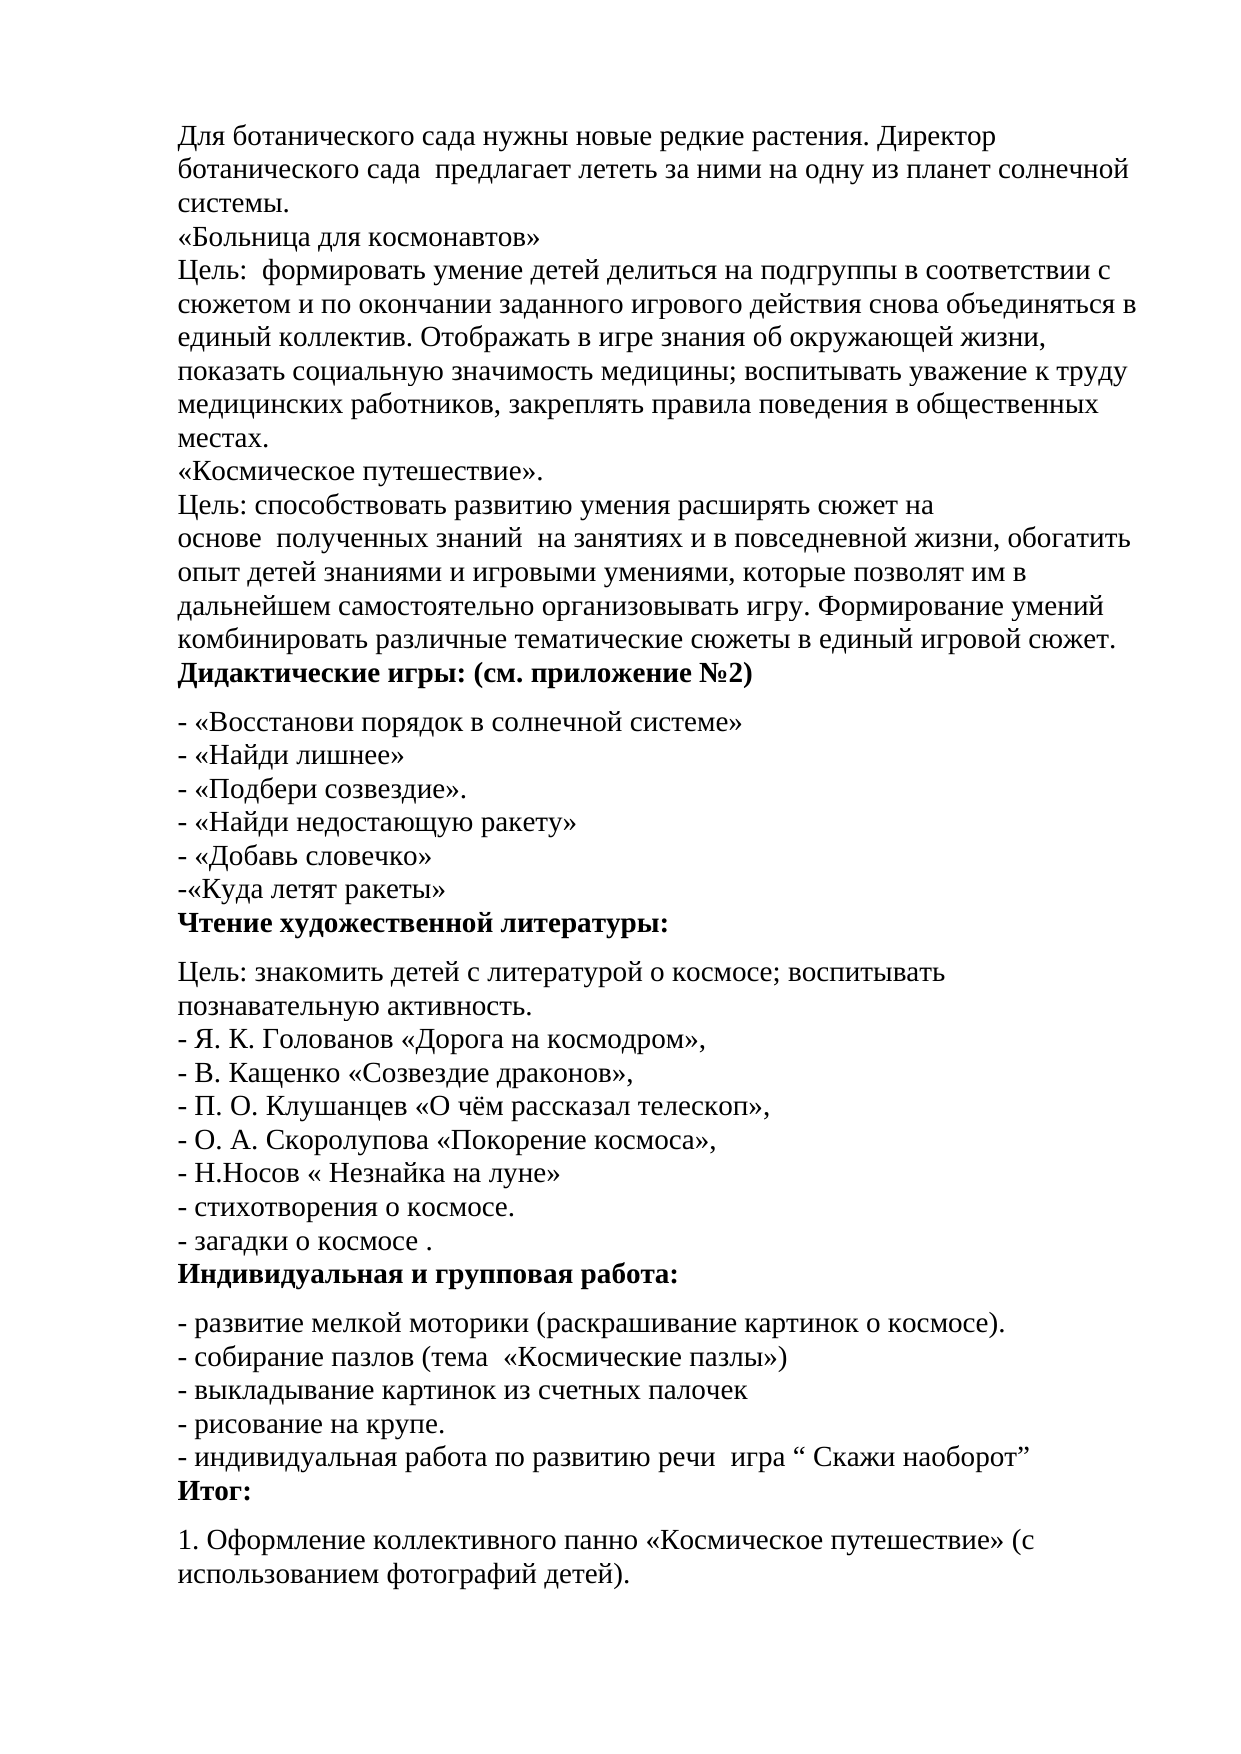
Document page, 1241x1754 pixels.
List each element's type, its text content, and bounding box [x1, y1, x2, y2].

text - развитие мелкой моторики (раскрашивание картинок о космосе). - собирание пазлов (тема «Космические пазлы») - выкладывание картинок из счетных палочек - рисование на крупе. - индивидуальная работа по развитию речи игра “ Скажи наоборот” [177, 1305, 1152, 1473]
text Цель: знакомить детей с литературой о космосе; воспитывать познавательную активность. - Я. К. Голованов «Дорога на космодром», - В. Кащенко «Созвездие драконов», - П. О. Клушанцев «О чём рассказал телескоп», - О. А. Скоролупова «Покорение космоса», - Н.Носов « Незнайка на луне» - стихотворения о космосе. - загадки о космосе . [177, 954, 1152, 1256]
text Итог: [177, 1473, 1152, 1507]
text Чтение художественной литературы: [177, 905, 1152, 939]
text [177, 118, 1152, 655]
text Индивидуальная и групповая работа: [177, 1256, 1152, 1290]
text - «Восстанови порядок в солнечной системе» - «Найди лишнее» - «Подбери созвездие». - «Найди недостающую ракету» - «Добавь словечко» -«Куда летят ракеты» [177, 704, 1152, 905]
text Дидактические игры: (см. приложение №2) [177, 655, 1152, 688]
